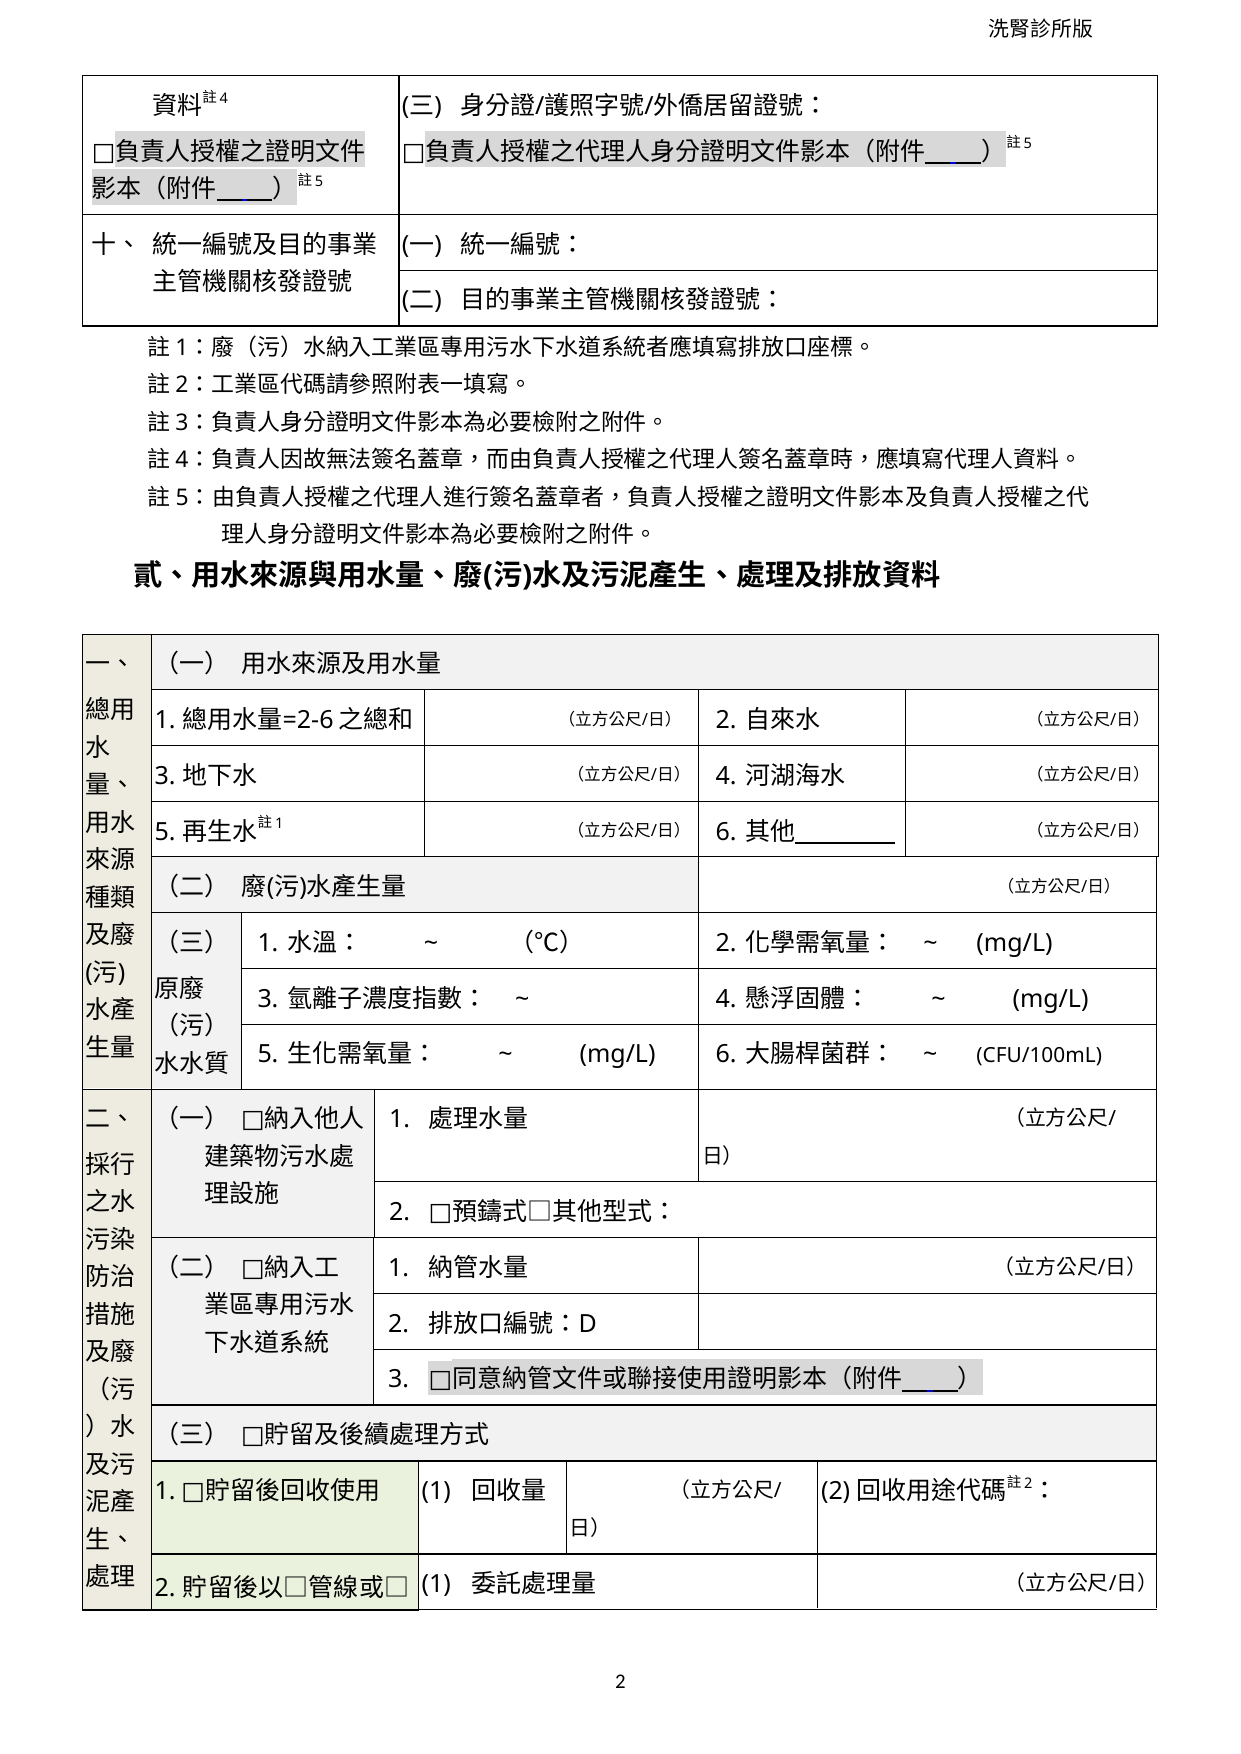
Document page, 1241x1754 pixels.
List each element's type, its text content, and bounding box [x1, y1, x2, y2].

table_cell （立方公尺/日） [906, 746, 1158, 801]
table_cell 總用水量=2-6之總和 [152, 690, 424, 745]
text 註4：負責人因故無法簽名蓋章，而由負責人授權之代理人簽名蓋章時，應填寫代理人資料。 [148, 439, 1093, 477]
table_cell 統一編號及目的事業主管機關核發證號 [83, 215, 398, 325]
table_cell 大腸桿菌群： ~ (CFU/100mL) [699, 1025, 1156, 1088]
table_cell （立方公尺/日） [425, 746, 698, 801]
table_cell □納入他人建築物污水處理設施 [152, 1090, 374, 1237]
table_cell 納管水量 [374, 1238, 698, 1293]
text 註2：工業區代碼請參照附表一填寫。 [148, 364, 1093, 402]
table_cell 氫離子濃度指數： ~ [242, 969, 698, 1023]
table_cell （立方公尺/日） [906, 690, 1158, 745]
table_cell 回收量 [419, 1462, 566, 1553]
table_cell 貯留後以□管線或□溝渠方式委託處理 [152, 1555, 418, 1609]
table_cell （立方公尺/日） [906, 802, 1158, 856]
table_cell 再生水註1 [152, 802, 424, 856]
table_cell 化學需氧量： ~ (mg/L) [699, 913, 1156, 968]
table_cell 水溫： ~ （℃） [242, 913, 698, 968]
table_cell 身分證/護照字號/外僑居留證號： □負責人授權之代理人身分證明文件影本（附件 ）註5 [400, 76, 1157, 214]
table_cell 統一編號： [400, 215, 1157, 269]
table_cell 河湖海水 [699, 746, 905, 801]
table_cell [83, 76, 398, 214]
table_cell 自來水 [699, 690, 905, 745]
table_cell 原廢（污）水水質 [152, 913, 241, 1088]
table_cell 委託處理量 [419, 1555, 818, 1609]
text 註1：廢（污）水納入工業區專用污水下水道系統者應填寫排放口座標。 [148, 327, 1093, 364]
table_cell [699, 1294, 1156, 1348]
text 貳、用水來源與用水量、廢(污)水及污泥產生、處理及排放資料 [133, 552, 1093, 594]
text 註5：由負責人授權之代理人進行簽名蓋章者，負責人授權之證明文件影本及負責人授權之代理人身分證明文件影本為必要檢附之附件。 [148, 477, 1093, 552]
table_cell （立方公尺/日） [818, 1555, 1157, 1609]
table_cell （立方公尺/日） [425, 802, 698, 856]
table_cell （立方公尺/日） [567, 1462, 817, 1553]
table_cell □納入工業區專用污水下水道系統 [152, 1238, 373, 1404]
table_cell □貯留及後續處理方式 [152, 1406, 1156, 1460]
table_cell （立方公尺/日） [699, 1238, 1156, 1293]
table_cell （立方公尺/日） [699, 1090, 1156, 1181]
table_cell 生化需氧量： ~ (mg/L) [242, 1025, 698, 1088]
table_cell 處理水量 [375, 1090, 698, 1181]
table_cell □貯留後回收使用 [152, 1462, 418, 1553]
table_header 總用水量、用水來源種類及廢(污)水產生量 [83, 635, 151, 1088]
table_cell □同意納管文件或聯接使用證明影本（附件 ） [374, 1350, 1156, 1404]
table_cell 其他 [699, 802, 905, 856]
table_cell 目的事業主管機關核發證號： [400, 271, 1157, 325]
table_cell （立方公尺/日） [425, 690, 698, 745]
text 註3：負責人身分證明文件影本為必要檢附之附件。 [148, 402, 1093, 439]
table_header 用水來源及用水量 [152, 635, 1158, 689]
table_cell 廢(污)水產生量 [152, 857, 698, 912]
table_cell 排放口編號：D [374, 1294, 698, 1348]
table_cell 地下水 [152, 746, 424, 801]
table_cell (2) 回收用途代碼註2： [818, 1462, 1156, 1553]
table_cell □預鑄式□其他型式： [375, 1182, 1156, 1237]
table_cell 採行之水污染防治措施及廢（污）水及污泥產生、處理及排放資料（未採行者無須填寫） [83, 1090, 151, 1609]
table_cell 懸浮固體： ~ (mg/L) [699, 969, 1156, 1023]
table_cell （立方公尺/日） [699, 857, 1156, 912]
